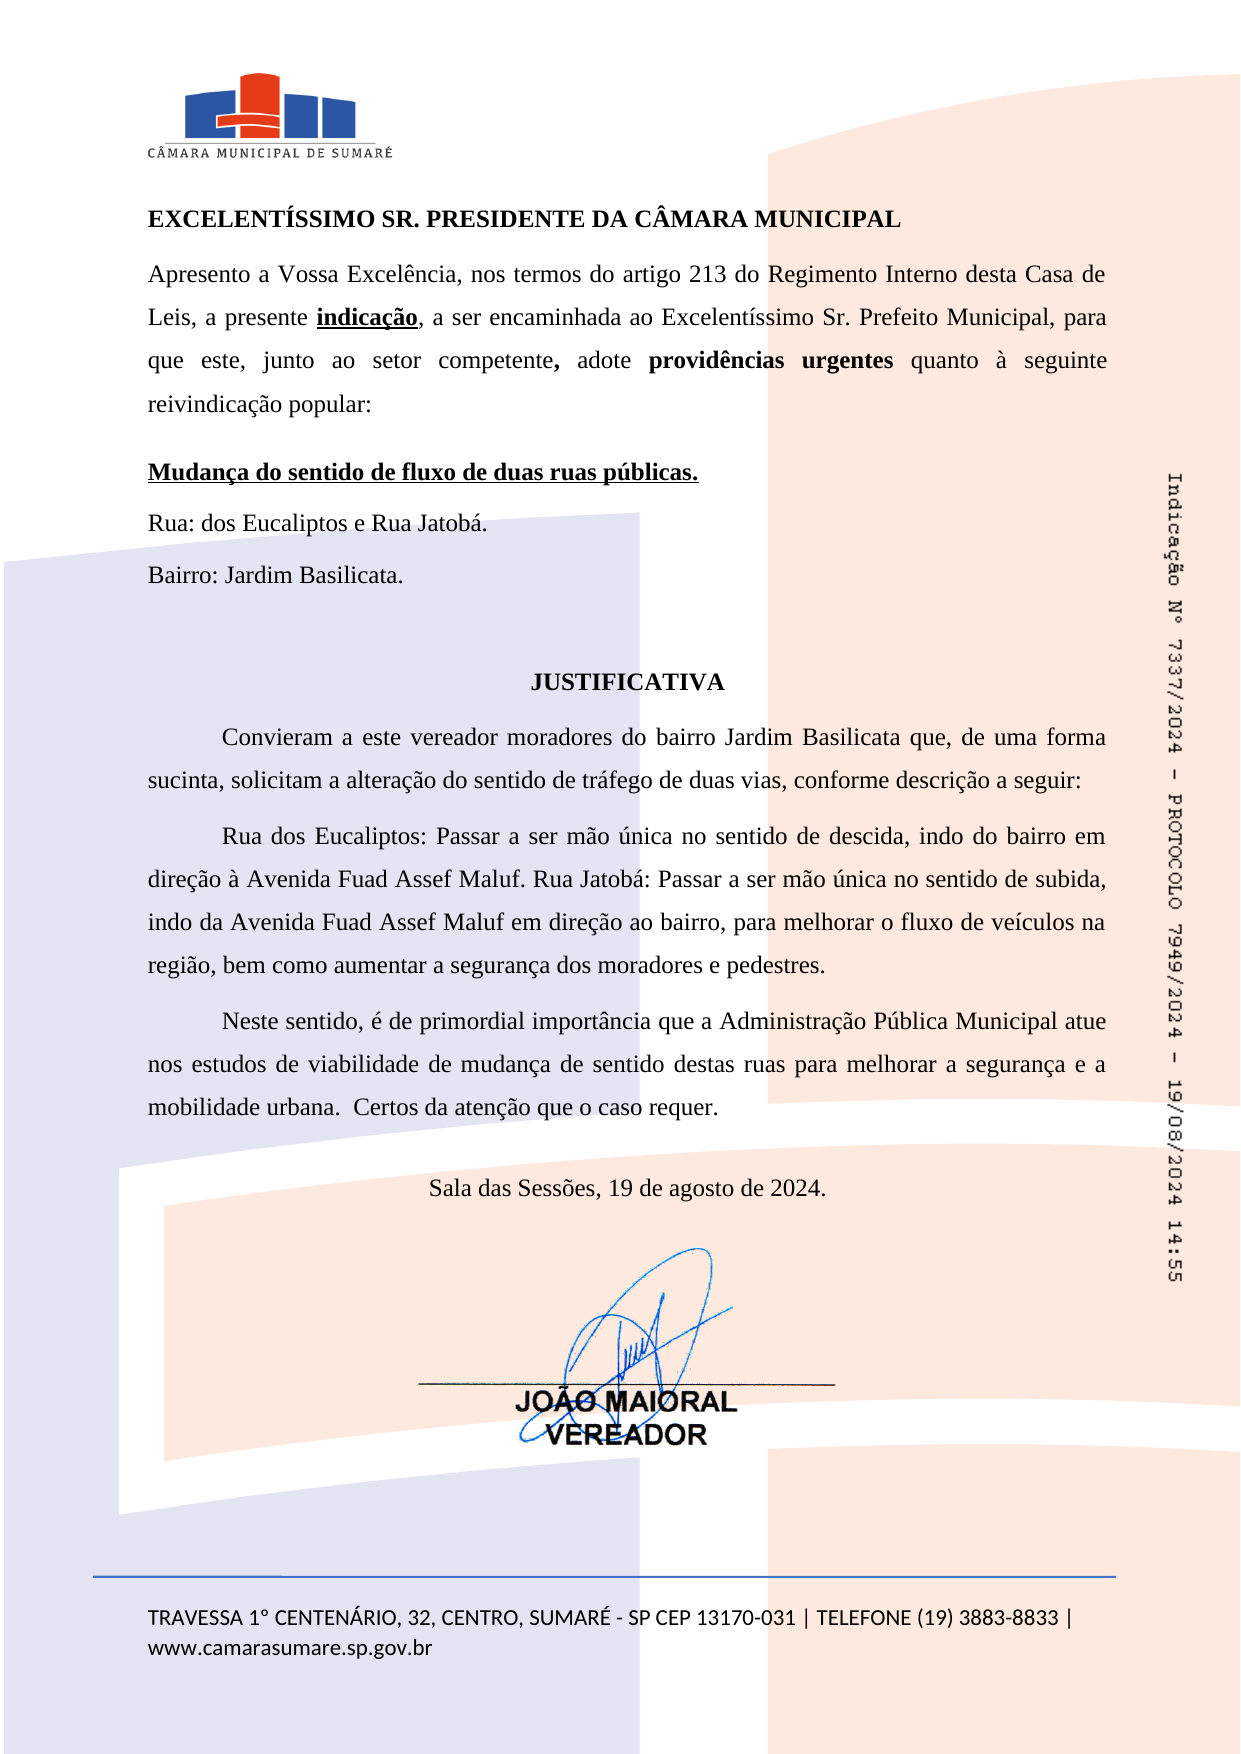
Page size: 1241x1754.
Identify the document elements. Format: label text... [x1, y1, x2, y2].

text Rua dos Eucaliptos: Passar a ser mão única no sentido de descida, indo do bairro em direção à Avenida Fuad Assef Maluf. Rua Jatobá: Passar a ser mão única no sentido de subida, indo da Avenida Fuad Assef Maluf em direção ao bairro, para melhorar o fluxo de veículos na região, bem como aumentar a segurança dos moradores e pedestres. [148, 821, 1107, 979]
text Bairro: Jardim Basilicata. [148, 560, 1107, 588]
picture [147, 73, 394, 160]
text Convieram a este vereador moradores do bairro Jardim Basilicata que, de uma forma sucinta, solicitam a alteração do sentido de tráfego de duas vias, conforme descrição a seguir: [148, 722, 1107, 794]
picture [1142, 468, 1205, 1286]
text Mudança do sentido de fluxo de duas ruas públicas. [148, 457, 1107, 486]
picture [400, 1228, 855, 1465]
text EXCELENTÍSSIMO SR. PRESIDENTE DA CÂMARA MUNICIPAL [148, 204, 1107, 232]
text Apresento a Vossa Excelência, nos termos do artigo 213 do Regimento Interno desta Casa de Leis, a presente indicação, a ser encaminhada ao Excelentíssimo Sr. Prefeito Municipal, para que este, junto ao setor competente, adote providências urgentes quanto à seguinte reivindicação popular: [148, 259, 1107, 417]
text Rua: dos Eucaliptos e Rua Jatobá. [148, 508, 1107, 537]
text JUSTIFICATIVA [148, 667, 1107, 696]
text Neste sentido, é de primordial importância que a Administração Pública Municipal atue nos estudos de viabilidade de mudança de sentido destas ruas para melhorar a segurança e a mobilidade urbana. Certos da atenção que o caso requer. [148, 1006, 1107, 1121]
text Sala das Sessões, 19 de agosto de 2024. [148, 1173, 1107, 1202]
